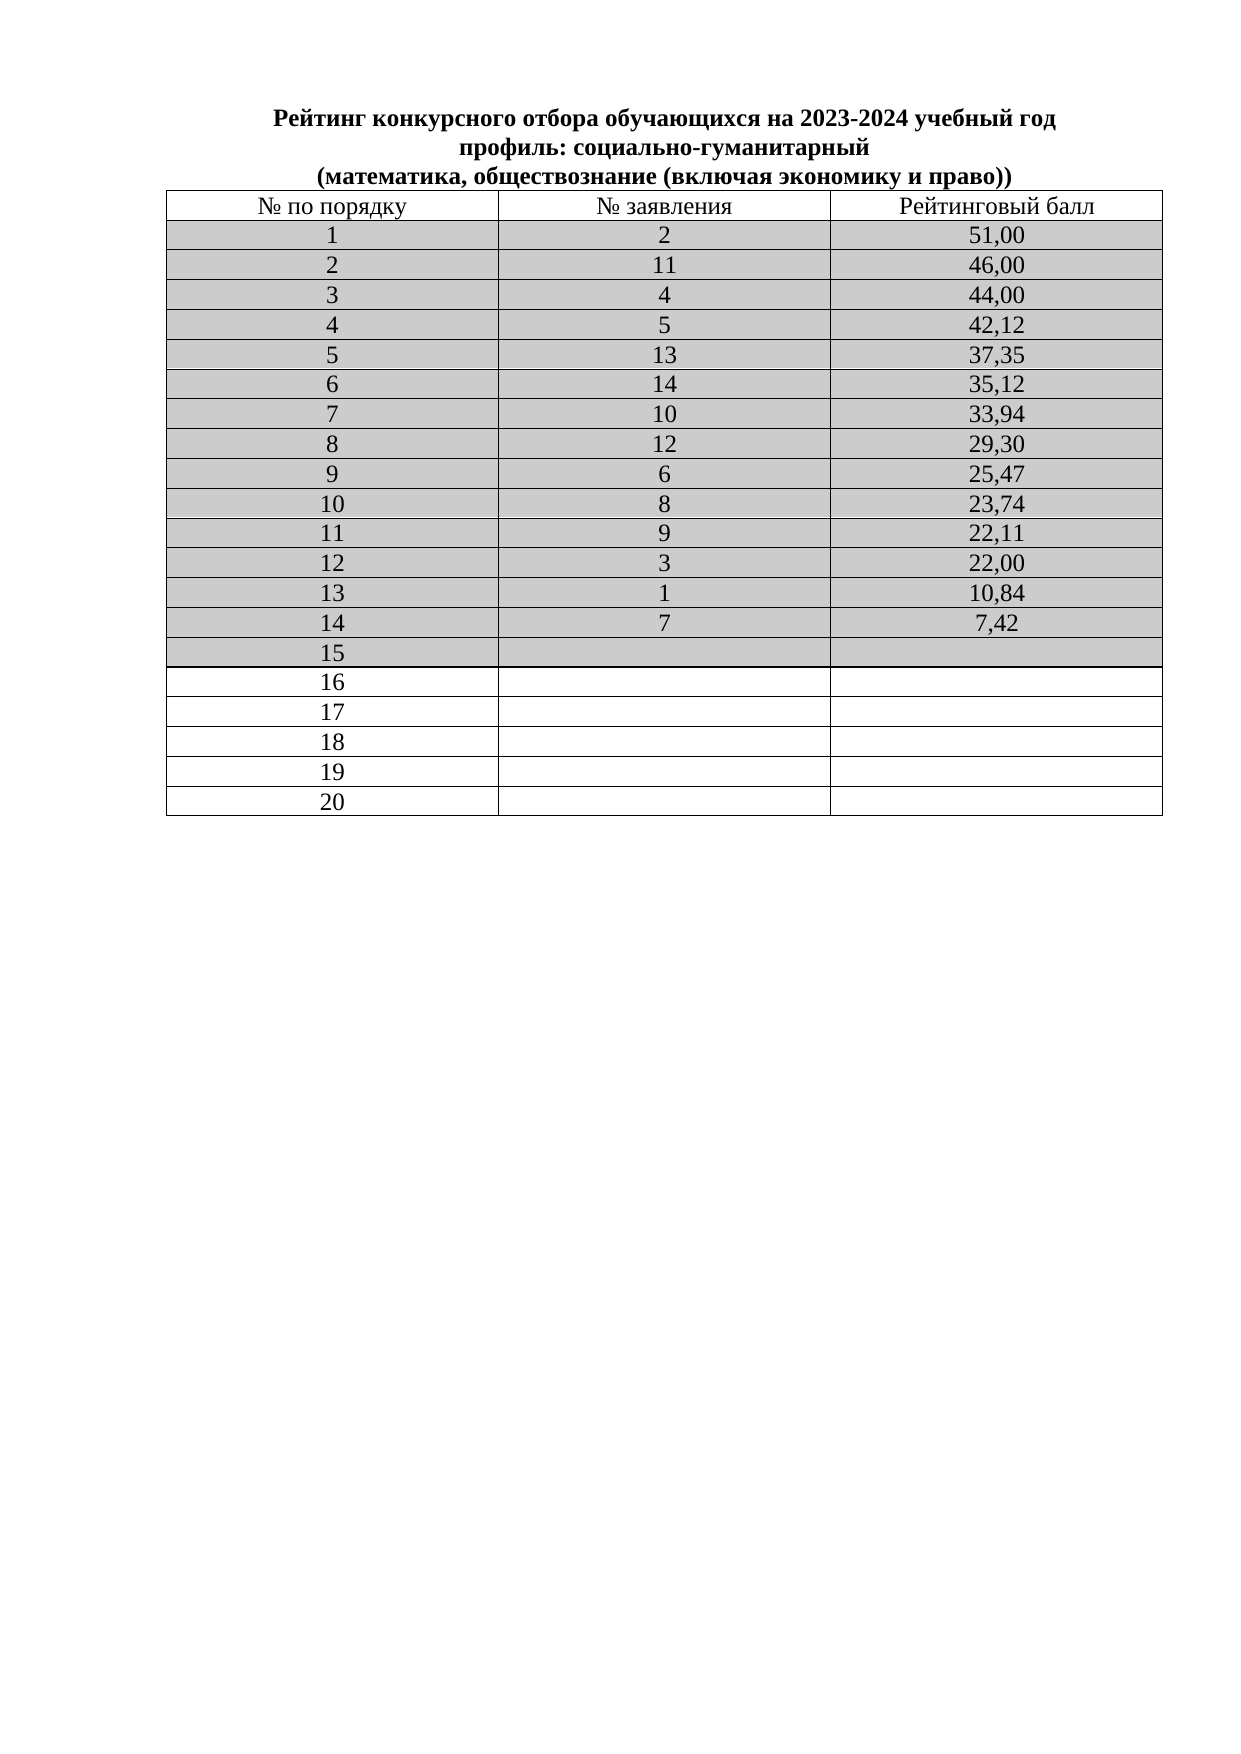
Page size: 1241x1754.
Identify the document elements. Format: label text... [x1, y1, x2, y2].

table_cell 1 [499, 578, 830, 607]
table_cell 6 [167, 370, 498, 398]
table_cell 35,12 [831, 370, 1162, 398]
table_cell 37,35 [831, 340, 1162, 368]
table_cell 46,00 [831, 250, 1162, 279]
table_cell 12 [499, 429, 830, 458]
table_cell 2 [167, 250, 498, 279]
table_cell 11 [167, 519, 498, 547]
table_cell 33,94 [831, 399, 1162, 428]
text (математика, обществознание (включая экономику и право)) [177, 161, 1152, 190]
table_cell [499, 727, 830, 756]
table_cell [831, 757, 1162, 786]
table_cell 8 [167, 429, 498, 458]
table_cell [499, 787, 830, 815]
table_cell [831, 697, 1162, 726]
table_cell [831, 727, 1162, 756]
table_cell 10,84 [831, 578, 1162, 607]
table_cell 22,11 [831, 519, 1162, 547]
table_cell [831, 668, 1162, 696]
table_cell 5 [167, 340, 498, 368]
table_cell 4 [167, 310, 498, 339]
table_cell 42,12 [831, 310, 1162, 339]
table_cell 6 [499, 459, 830, 488]
table_cell 23,74 [831, 489, 1162, 517]
table_cell 7 [167, 399, 498, 428]
table_cell 18 [167, 727, 498, 756]
table_cell 15 [167, 638, 498, 666]
table_cell 11 [499, 250, 830, 279]
table_cell 4 [499, 280, 830, 309]
table_cell 51,00 [831, 221, 1162, 249]
table_cell 12 [167, 548, 498, 577]
text профиль: социально-гуманитарный [177, 132, 1152, 161]
table_cell [831, 638, 1162, 666]
table_cell 7 [499, 608, 830, 637]
table_cell 22,00 [831, 548, 1162, 577]
table_cell 3 [167, 280, 498, 309]
table_cell 13 [499, 340, 830, 368]
table_cell 10 [499, 399, 830, 428]
table_cell 3 [499, 548, 830, 577]
table_cell 16 [167, 668, 498, 696]
table_cell 7,42 [831, 608, 1162, 637]
table_cell [499, 668, 830, 696]
table_header № по порядку [167, 191, 498, 219]
table_cell 2 [499, 221, 830, 249]
table_cell 44,00 [831, 280, 1162, 309]
table_cell 17 [167, 697, 498, 726]
table_cell 9 [167, 459, 498, 488]
table_cell 5 [499, 310, 830, 339]
table_cell [499, 757, 830, 786]
table_cell 14 [167, 608, 498, 637]
text Рейтинг конкурсного отбора обучающихся на 2023-2024 учебный год [177, 103, 1152, 132]
table_cell 13 [167, 578, 498, 607]
table_header Рейтинговый балл [831, 191, 1162, 219]
table_cell 19 [167, 757, 498, 786]
table_cell 29,30 [831, 429, 1162, 458]
table_cell 14 [499, 370, 830, 398]
table_cell 9 [499, 519, 830, 547]
table_cell 1 [167, 221, 498, 249]
table_cell [831, 787, 1162, 815]
table_cell 20 [167, 787, 498, 815]
table_cell [499, 638, 830, 666]
table_cell 8 [499, 489, 830, 517]
table_cell [499, 697, 830, 726]
table_cell 10 [167, 489, 498, 517]
table_cell 25,47 [831, 459, 1162, 488]
table_header № заявления [499, 191, 830, 219]
